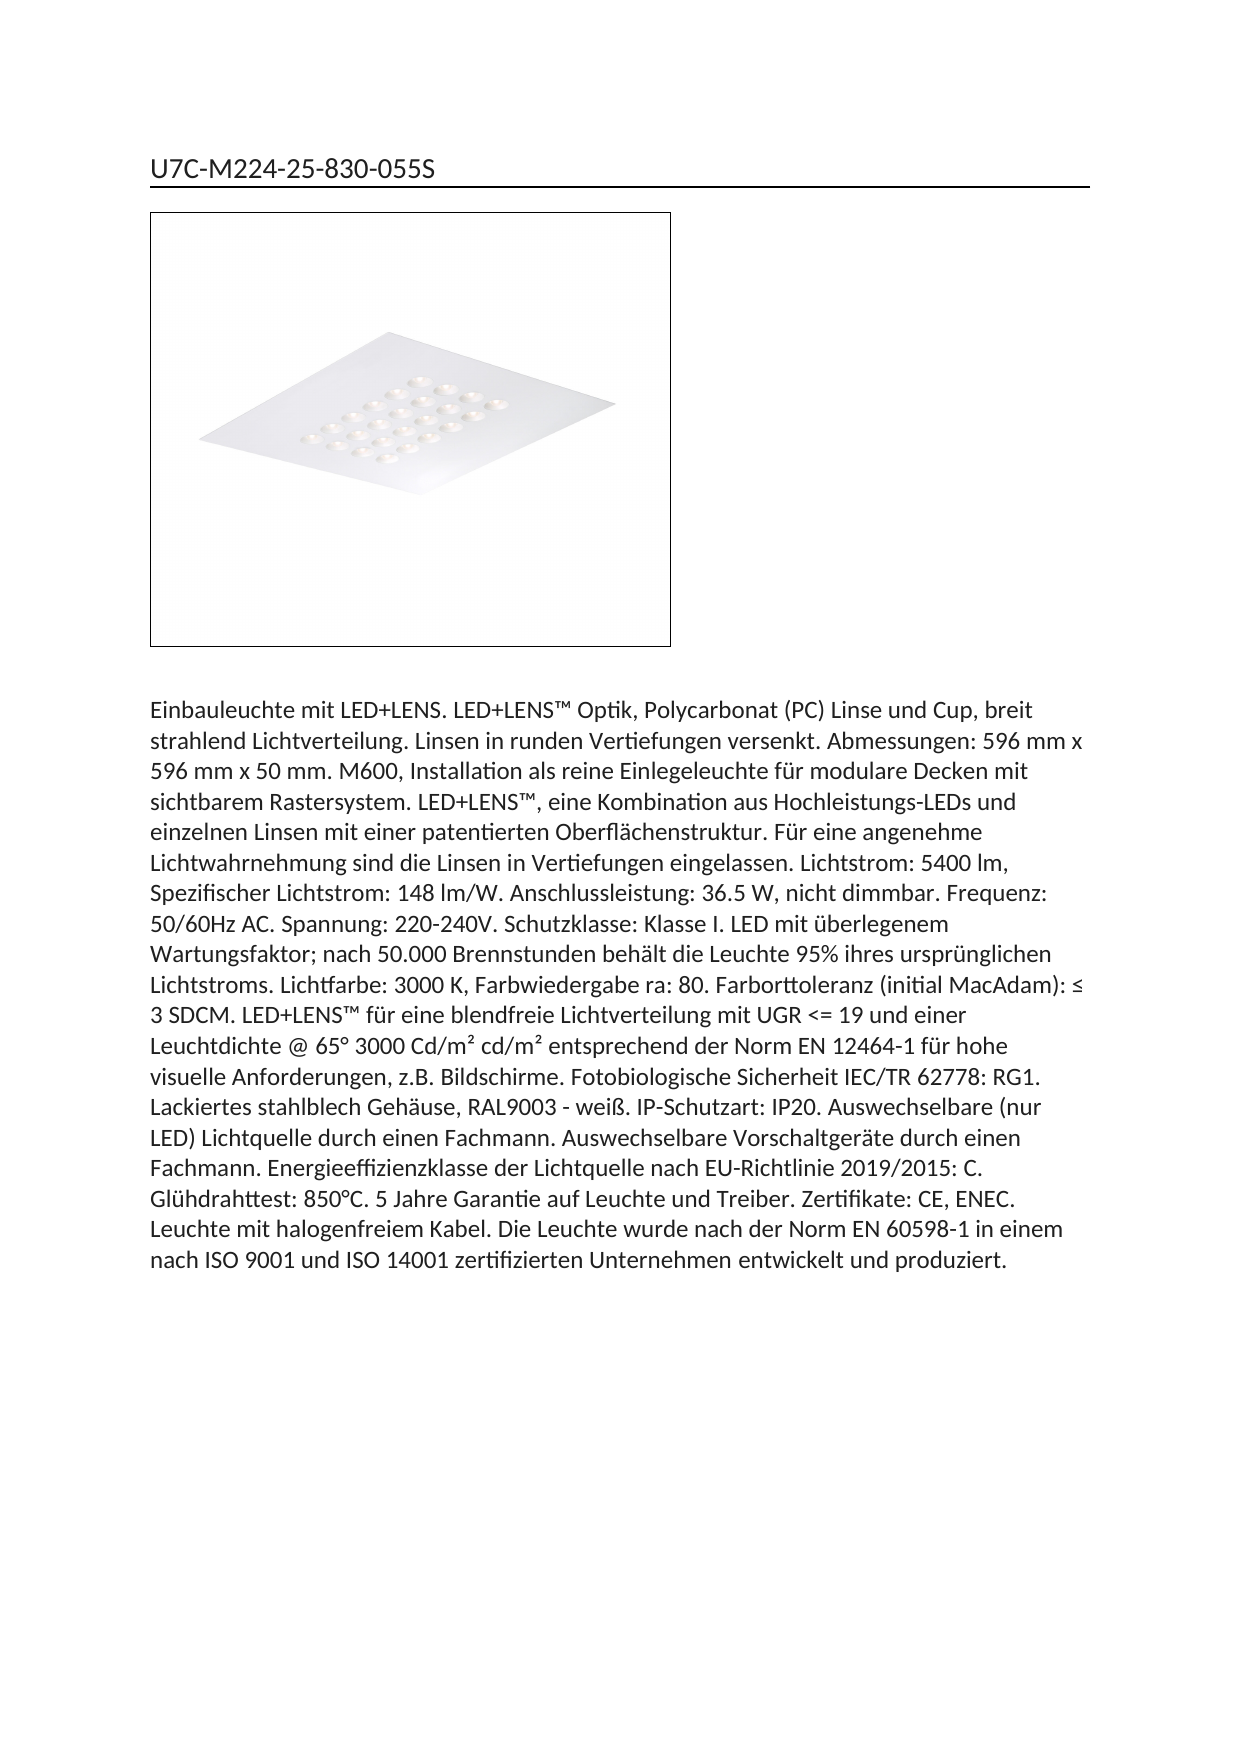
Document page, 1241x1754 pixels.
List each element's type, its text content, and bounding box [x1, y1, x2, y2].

text U7C-M224-25-830-055S [150, 150, 1090, 186]
text Einbauleuchte mit LED+LENS. LED+LENS™ Optik, Polycarbonat (PC) Linse und Cup, breit strahlend Lichtverteilung. Linsen in runden Vertiefungen versenkt. Abmessungen: 596 mm x 596 mm x 50 mm. M600, Installation als reine Einlegeleuchte für modulare Decken mit sichtbarem Rastersystem. LED+LENS™, eine Kombination aus Hochleistungs-LEDs und einzelnen Linsen mit einer patentierten Oberflächenstruktur. Für eine angenehme Lichtwahrnehmung sind die Linsen in Vertiefungen eingelassen. Lichtstrom: 5400 lm, Spezifischer Lichtstrom: 148 lm/W. Anschlussleistung: 36.5 W, nicht dimmbar. Frequenz: 50/60Hz AC. Spannung: 220-240V. Schutzklasse: Klasse I. LED mit überlegenem Wartungsfaktor; nach 50.000 Brennstunden behält die Leuchte 95% ihres ursprünglichen Lichtstroms. Lichtfarbe: 3000 K, Farbwiedergabe ra: 80. Farborttoleranz (initial MacAdam): ≤ 3 SDCM. LED+LENS™ für eine blendfreie Lichtverteilung mit UGR <= 19 und einer Leuchtdichte @ 65° 3000 Cd/m² cd/m² entsprechend der Norm EN 12464-1 für hohe visuelle Anforderungen, z.B. Bildschirme. Fotobiologische Sicherheit IEC/TR 62778: RG1. Lackiertes stahlblech Gehäuse, RAL9003 - weiß. IP-Schutzart: IP20. Auswechselbare (nur LED) Lichtquelle durch einen Fachmann. Auswechselbare Vorschaltgeräte durch einen Fachmann. Energieeffizienzklasse der Lichtquelle nach EU-Richtlinie 2019/2015: C. Glühdrahttest: 850°C. 5 Jahre Garantie auf Leuchte und Treiber. Zertifikate: CE, ENEC. Leuchte mit halogenfreiem Kabel. Die Leuchte wurde nach der Norm EN 60598-1 in einem nach ISO 9001 und ISO 14001 zertifizierten Unternehmen entwickelt und produziert. [150, 694, 1090, 1274]
picture [151, 213, 670, 646]
